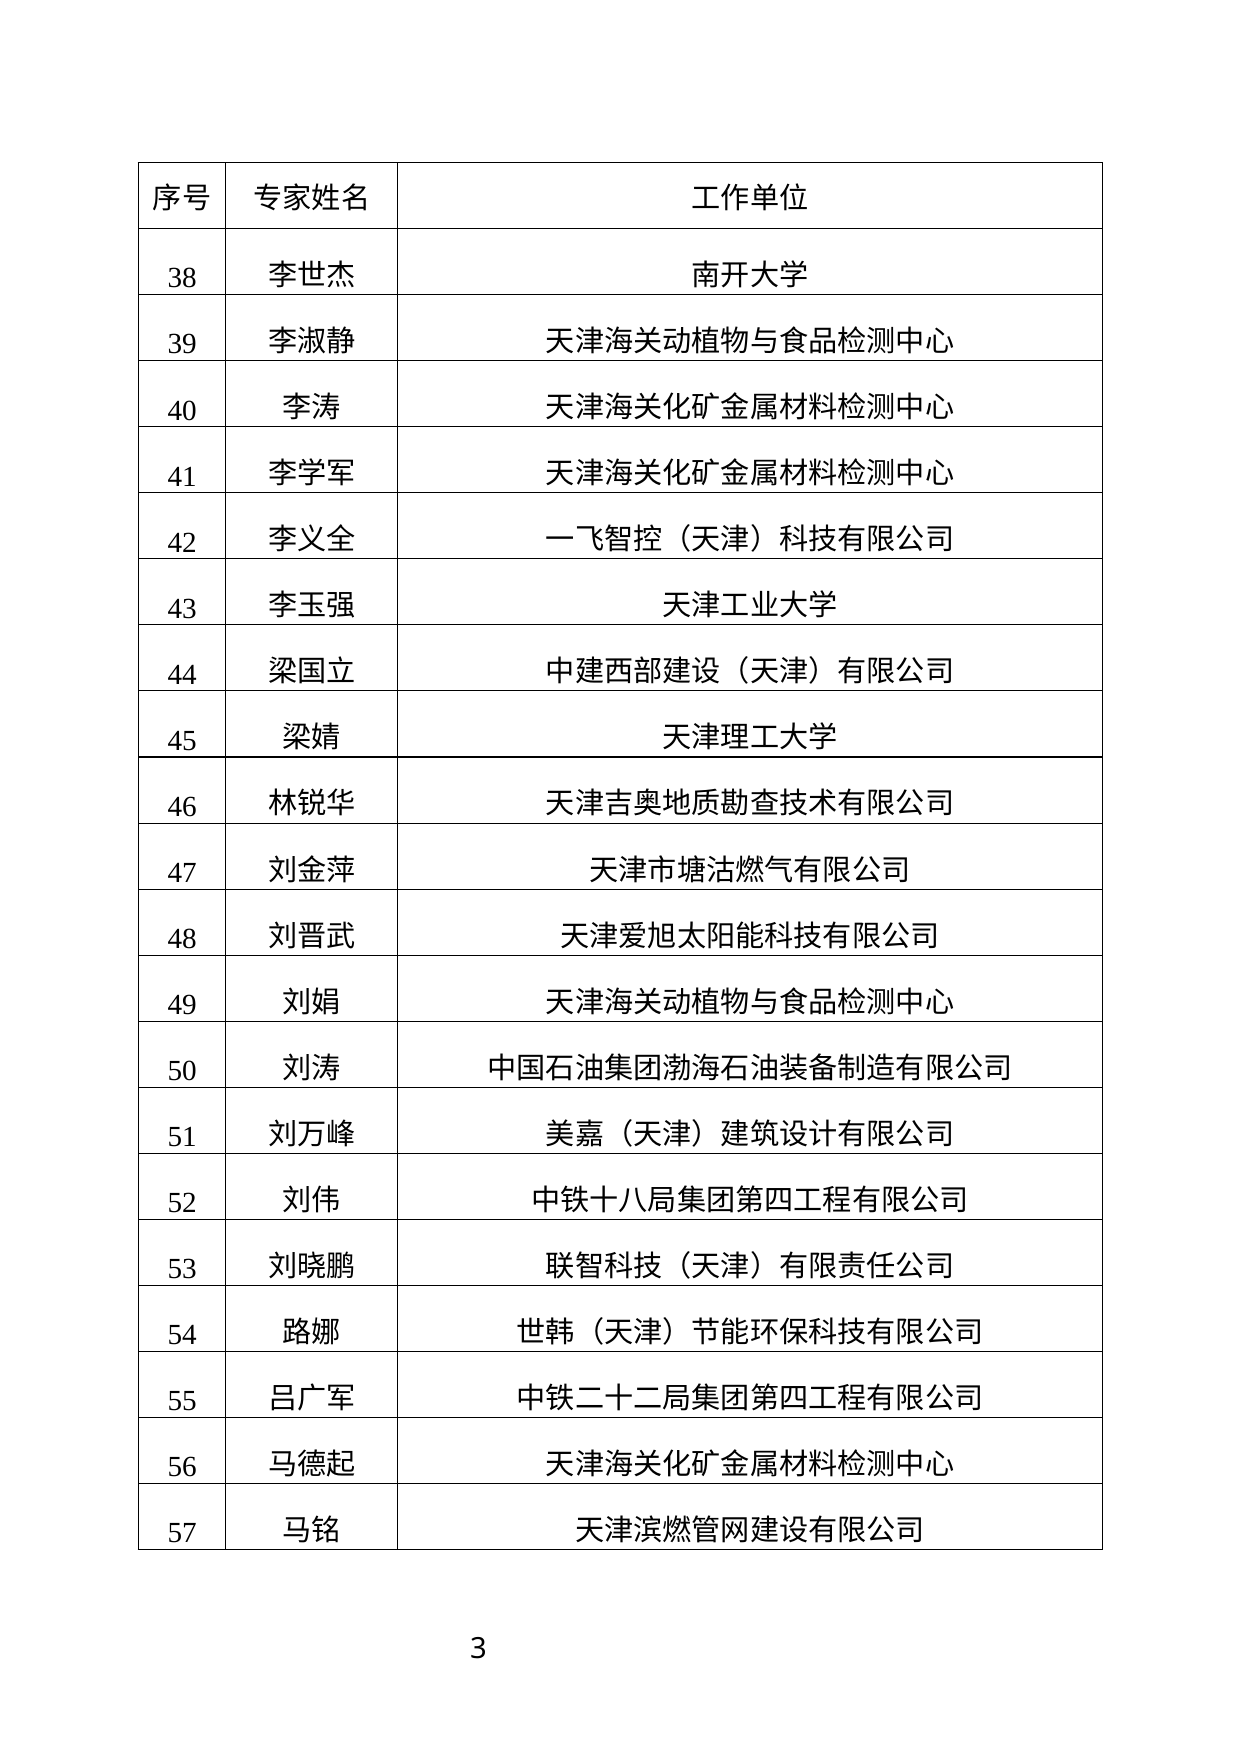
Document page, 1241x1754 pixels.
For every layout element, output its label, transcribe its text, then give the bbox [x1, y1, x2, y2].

table_cell 46 [139, 758, 225, 822]
table_cell 55 [139, 1352, 225, 1417]
table_cell 天津海关化矿金属材料检测中心 [398, 1418, 1102, 1483]
table_cell 天津理工大学 [398, 691, 1102, 756]
table_cell 54 [139, 1286, 225, 1351]
table_cell 53 [139, 1220, 225, 1285]
table_cell 45 [139, 691, 225, 756]
table_cell 39 [139, 295, 225, 360]
table_cell 马铭 [226, 1484, 397, 1549]
table_cell 49 [139, 956, 225, 1021]
table_cell 43 [139, 559, 225, 624]
table_cell 38 [139, 229, 225, 294]
table_cell 李淑静 [226, 295, 397, 360]
table_cell 吕广军 [226, 1352, 397, 1417]
table_cell 中建西部建设（天津）有限公司 [398, 625, 1102, 690]
table_cell 美嘉（天津）建筑设计有限公司 [398, 1088, 1102, 1153]
table_cell 梁婧 [226, 691, 397, 756]
table_cell 天津海关动植物与食品检测中心 [398, 295, 1102, 360]
table_cell 李义全 [226, 493, 397, 558]
table_cell 天津海关动植物与食品检测中心 [398, 956, 1102, 1021]
table_cell 41 [139, 427, 225, 492]
table_header 工作单位 [398, 163, 1102, 228]
table_cell 天津市塘沽燃气有限公司 [398, 824, 1102, 888]
table_cell 52 [139, 1154, 225, 1219]
table_cell 天津海关化矿金属材料检测中心 [398, 427, 1102, 492]
table_cell 57 [139, 1484, 225, 1549]
table_cell 李学军 [226, 427, 397, 492]
table_cell 一飞智控（天津）科技有限公司 [398, 493, 1102, 558]
table_cell 中铁十八局集团第四工程有限公司 [398, 1154, 1102, 1219]
table_cell 天津海关化矿金属材料检测中心 [398, 361, 1102, 426]
table_cell 51 [139, 1088, 225, 1153]
table_cell 马德起 [226, 1418, 397, 1483]
table_cell 南开大学 [398, 229, 1102, 294]
table_cell 林锐华 [226, 758, 397, 822]
table_cell 刘娟 [226, 956, 397, 1021]
table_cell 刘金萍 [226, 824, 397, 888]
table_cell 刘晓鹏 [226, 1220, 397, 1285]
table_cell 中铁二十二局集团第四工程有限公司 [398, 1352, 1102, 1417]
table_cell 天津吉奥地质勘查技术有限公司 [398, 758, 1102, 822]
table_cell 刘伟 [226, 1154, 397, 1219]
table_cell 世韩（天津）节能环保科技有限公司 [398, 1286, 1102, 1351]
table_cell 李玉强 [226, 559, 397, 624]
table_cell 天津工业大学 [398, 559, 1102, 624]
table_cell 李世杰 [226, 229, 397, 294]
table_cell 路娜 [226, 1286, 397, 1351]
table_cell 47 [139, 824, 225, 888]
table_cell 50 [139, 1022, 225, 1087]
table_header 专家姓名 [226, 163, 397, 228]
table_cell 56 [139, 1418, 225, 1483]
table_cell 中国石油集团渤海石油装备制造有限公司 [398, 1022, 1102, 1087]
table_cell 梁国立 [226, 625, 397, 690]
table_cell 42 [139, 493, 225, 558]
table_cell 刘晋武 [226, 890, 397, 954]
table_cell 40 [139, 361, 225, 426]
table_cell 天津滨燃管网建设有限公司 [398, 1484, 1102, 1549]
table_header 序号 [139, 163, 225, 228]
table_cell 48 [139, 890, 225, 954]
table_cell 天津爱旭太阳能科技有限公司 [398, 890, 1102, 954]
table_cell 联智科技（天津）有限责任公司 [398, 1220, 1102, 1285]
table_cell 刘万峰 [226, 1088, 397, 1153]
table_cell 刘涛 [226, 1022, 397, 1087]
table_cell 李涛 [226, 361, 397, 426]
table_cell 44 [139, 625, 225, 690]
